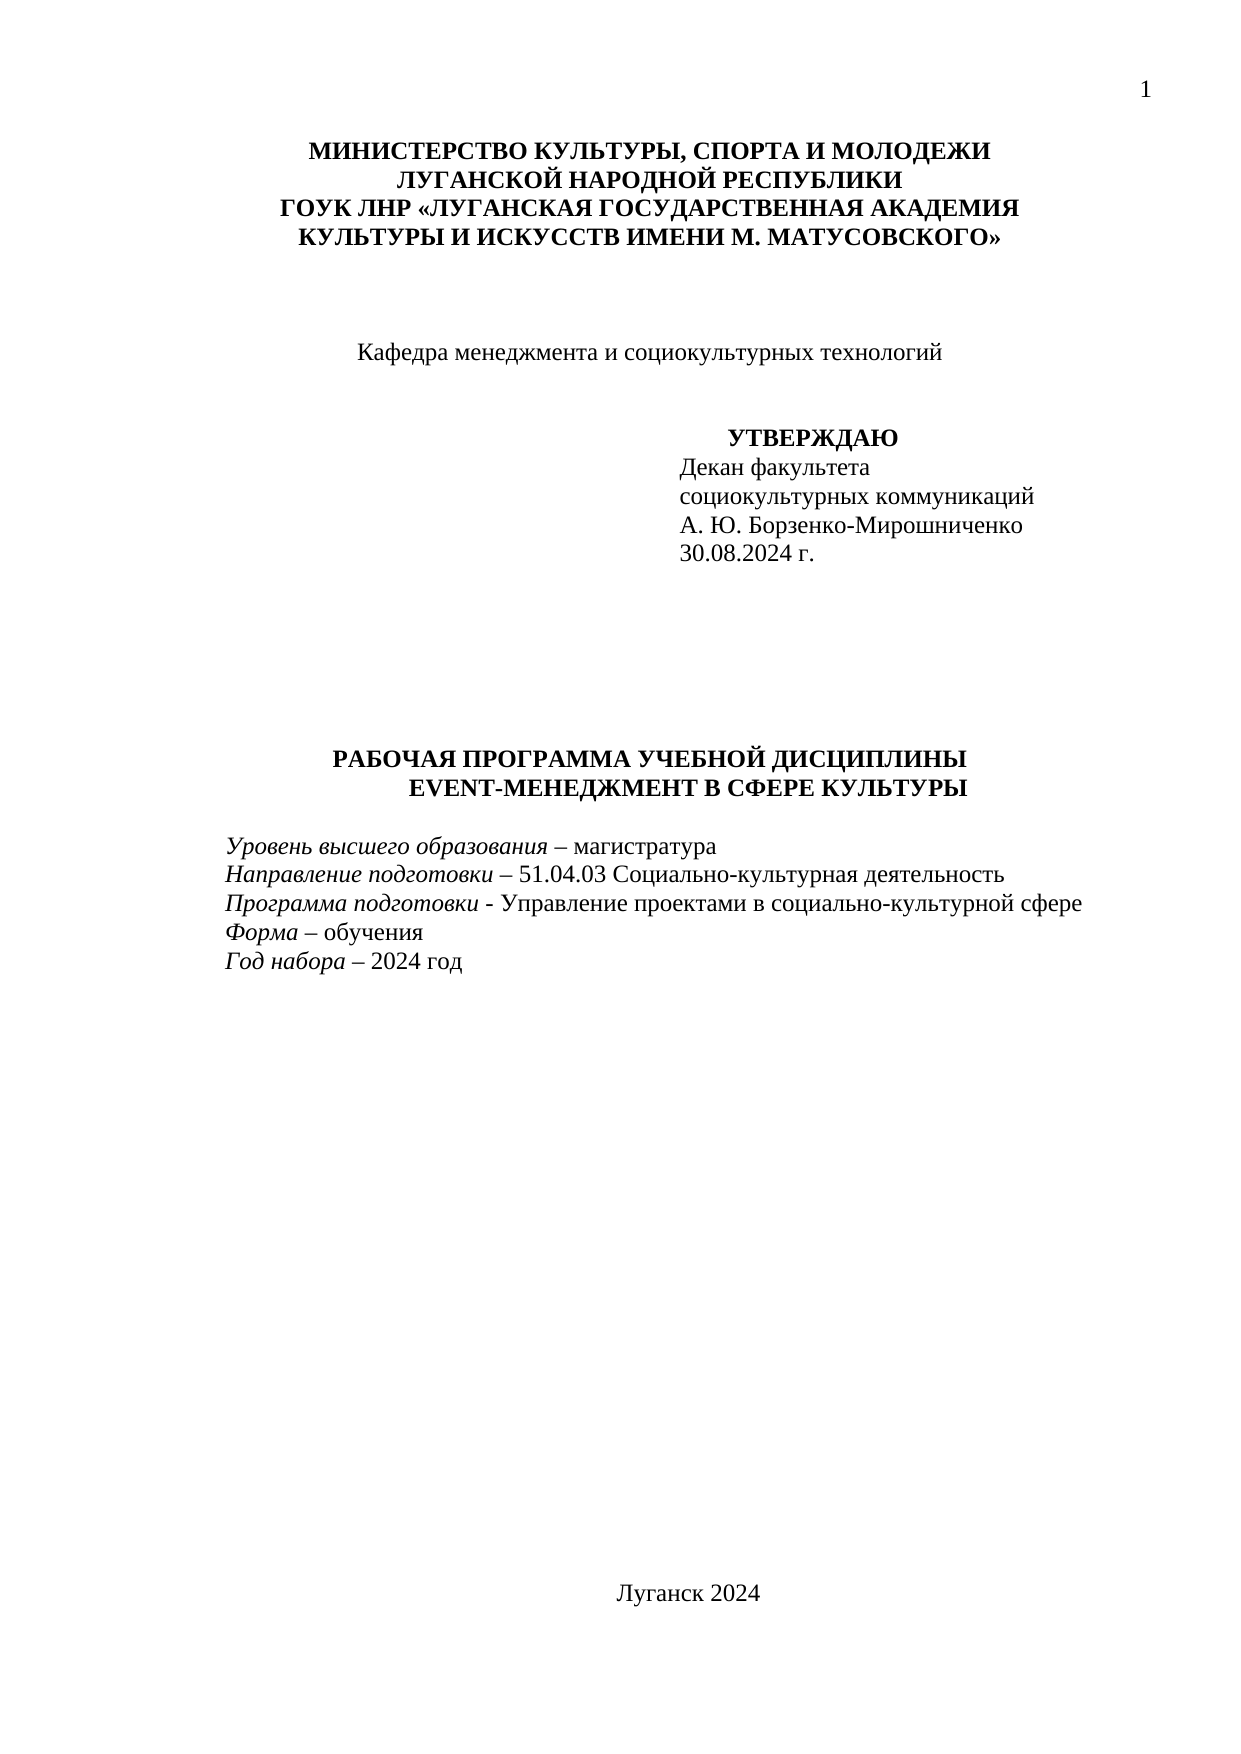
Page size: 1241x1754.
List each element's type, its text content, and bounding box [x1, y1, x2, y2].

text Уровень высшего образования – магистратура [148, 831, 1152, 859]
text Луганск 2024 [148, 1578, 1152, 1607]
text Декан факультета [679, 452, 1152, 481]
text УТВЕРЖДАЮ [727, 423, 1152, 452]
text Программа подготовки - Управление проектами в социально-культурной сфере [148, 888, 1152, 917]
text ГОУК ЛНР «ЛУГАНСКАЯ ГОСУДАРСТВЕННАЯ АКАДЕМИЯ [148, 193, 1152, 222]
text Направление подготовки – 51.04.03 Социально-культурная деятельность [148, 859, 1152, 888]
text EVENT-МЕНЕДЖМЕНТ В СФЕРЕ КУЛЬТУРЫ [148, 773, 1152, 802]
text социокультурных коммуникаций [679, 481, 1152, 510]
text ЛУГАНСКОЙ НАРОДНОЙ РЕСПУБЛИКИ [148, 165, 1152, 193]
text РАБОЧАЯ ПРОГРАММА УЧЕБНОЙ ДИСЦИПЛИНЫ [148, 744, 1152, 773]
text А. Ю. Борзенко-Мирошниченко [679, 510, 1152, 538]
text 30.08.2024 г. [679, 538, 1152, 567]
text Год набора – 2024 год [148, 946, 1152, 974]
text КУЛЬТУРЫ И ИСКУССТВ ИМЕНИ М. МАТУСОВСКОГО» [148, 222, 1152, 251]
text Кафедра менеджмента и социокультурных технологий [148, 337, 1152, 366]
text Форма – обучения [148, 917, 1152, 946]
text МИНИСТЕРСТВО КУЛЬТУРЫ, СПОРТА И МОЛОДЕЖИ [148, 136, 1152, 165]
